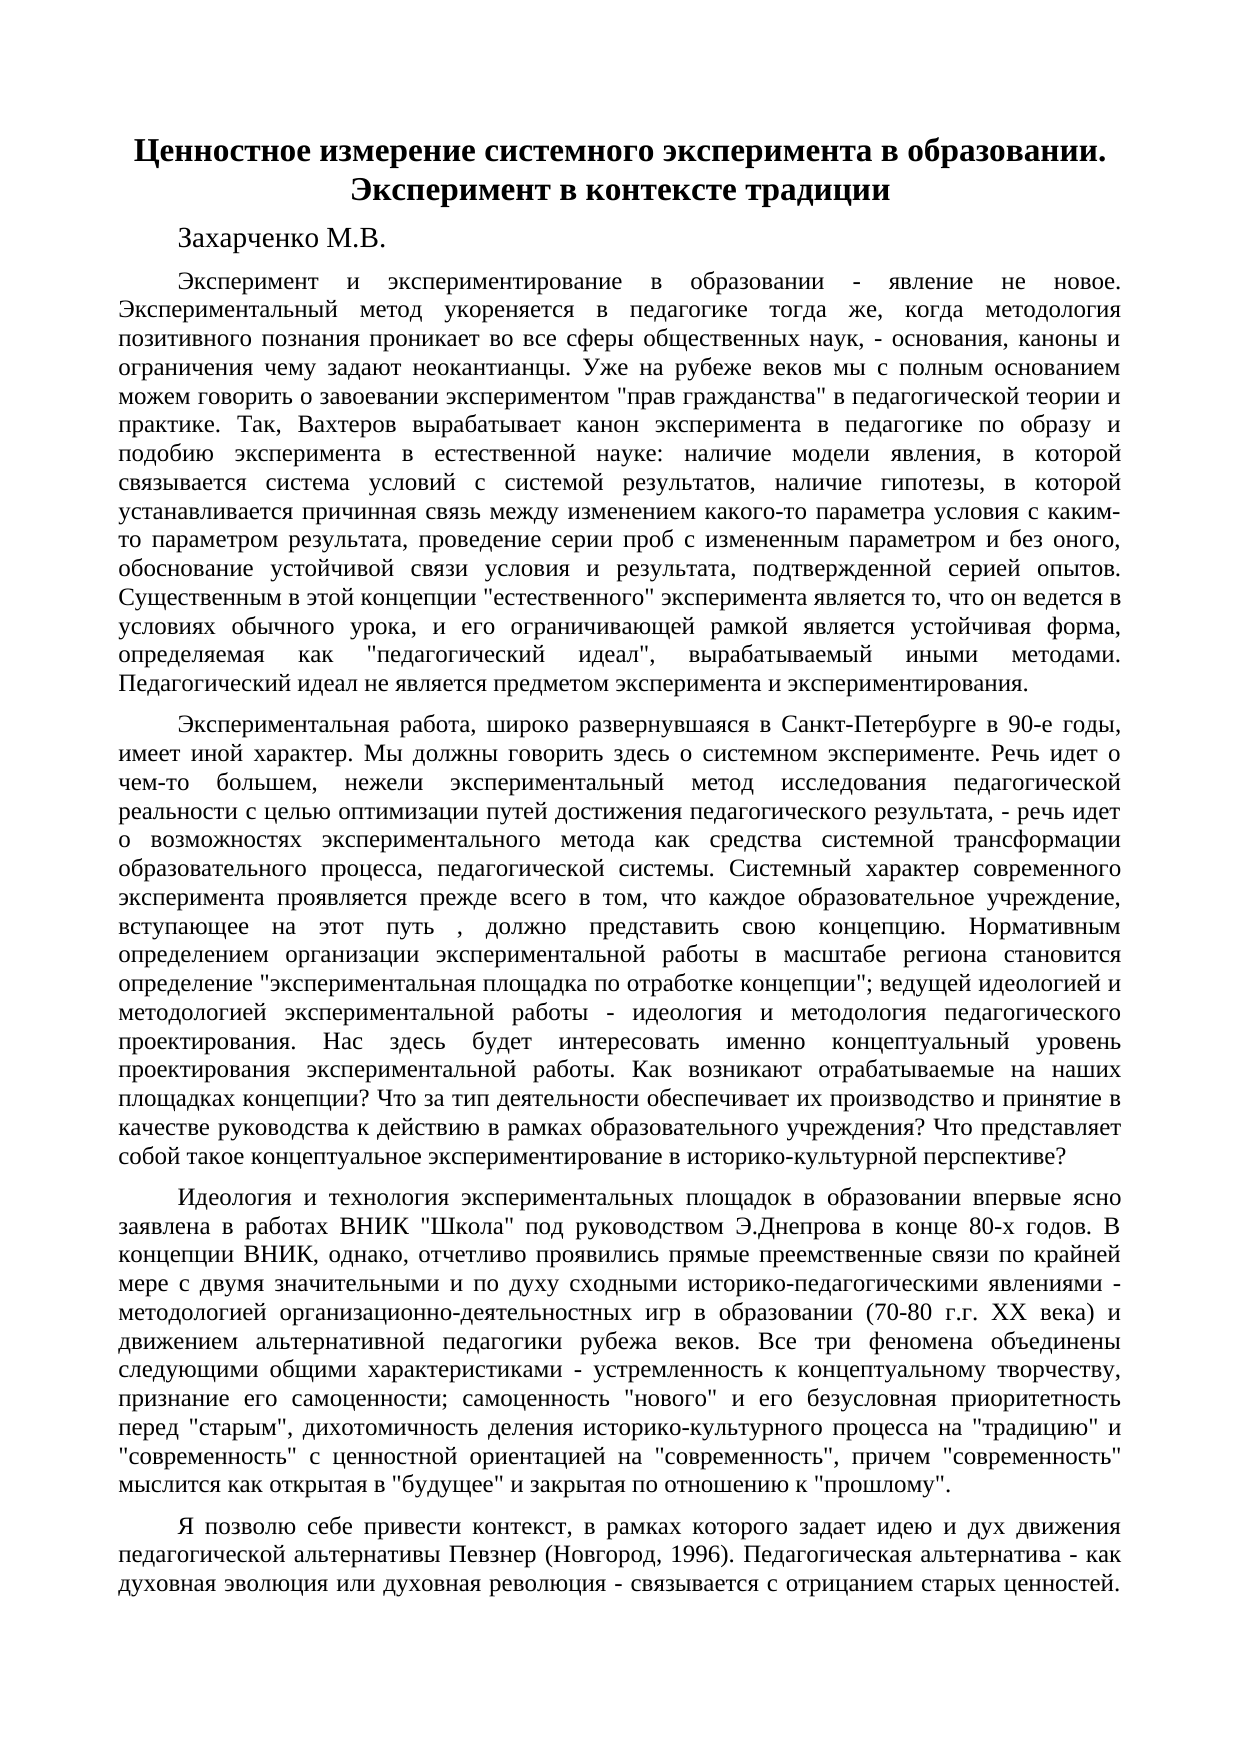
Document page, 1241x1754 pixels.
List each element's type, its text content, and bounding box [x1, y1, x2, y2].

text Эксперимент и экспериментирование в образовании - явление не новое. Экспериментальный метод укореняется в педагогике тогда же, когда методология позитивного познания проникает во все сферы общественных наук, - основания, каноны и ограничения чему задают неокантианцы. Уже на рубеже веков мы с полным основанием можем говорить о завоевании экспериментом "прав гражданства" в педагогической теории и практике. Так, Вахтеров вырабатывает канон эксперимента в педагогике по образу и подобию эксперимента в естественной науке: наличие модели явления, в которой связывается система условий с системой результатов, наличие гипотезы, в которой устанавливается причинная связь между изменением какого-то параметра условия с каким-то параметром результата, проведение серии проб с измененным параметром и без оного, обоснование устойчивой связи условия и результата, подтвержденной серией опытов. Существенным в этой концепции "естественного" эксперимента является то, что он ведется в условиях обычного урока, и его ограничивающей рамкой является устойчивая форма, определяемая как "педагогический идеал", вырабатываемый иными методами. Педагогический идеал не является предметом эксперимента и экспериментирования. [118, 266, 1122, 697]
text Экспериментальная работа, широко развернувшаяся в Санкт-Петербурге в 90-е годы, имеет иной характер. Мы должны говорить здесь о системном эксперименте. Речь идет о чем-то большем, нежели экспериментальный метод исследования педагогической реальности с целью оптимизации путей достижения педагогического результата, - речь идет о возможностях экспериментального метода как средства системной трансформации образовательного процесса, педагогической системы. Системный характер современного эксперимента проявляется прежде всего в том, что каждое образовательное учреждение, вступающее на этот путь , должно представить свою концепцию. Нормативным определением организации экспериментальной работы в масштабе региона становится определение "экспериментальная площадка по отработке концепции"; ведущей идеологией и методологией экспериментальной работы - идеология и методология педагогического проектирования. Нас здесь будет интересовать именно концептуальный уровень проектирования экспериментальной работы. Как возникают отрабатываемые на наших площадках концепции? Что за тип деятельности обеспечивает их производство и принятие в качестве руководства к действию в рамках образовательного учреждения? Что представляет собой такое концептуальное экспериментирование в историко-культурной перспективе? [118, 709, 1122, 1169]
text Ценностное измерение системного эксперимента в образовании. Эксперимент в контексте традиции [118, 131, 1122, 207]
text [118, 1511, 1122, 1597]
text Захарченко М.В. [118, 220, 1122, 253]
text Идеология и технология экспериментальных площадок в образовании впервые ясно заявлена в работах ВНИК "Школа" под руководством Э.Днепрова в конце 80-х годов. В концепции ВНИК, однако, отчетливо проявились прямые преемственные связи по крайней мере с двумя значительными и по духу сходными историко-педагогическими явлениями - методологией организационно-деятельностных игр в образовании (70-80 г.г. ХХ века) и движением альтернативной педагогики рубежа веков. Все три феномена объединены следующими общими характеристиками - устремленность к концептуальному творчеству, признание его самоценности; самоценность "нового" и его безусловная приоритетность перед "старым", дихотомичность деления историко-культурного процесса на "традицию" и "современность" с ценностной ориентацией на "современность", причем "современность" мыслится как открытая в "будущее" и закрытая по отношению к "прошлому". [118, 1182, 1122, 1498]
